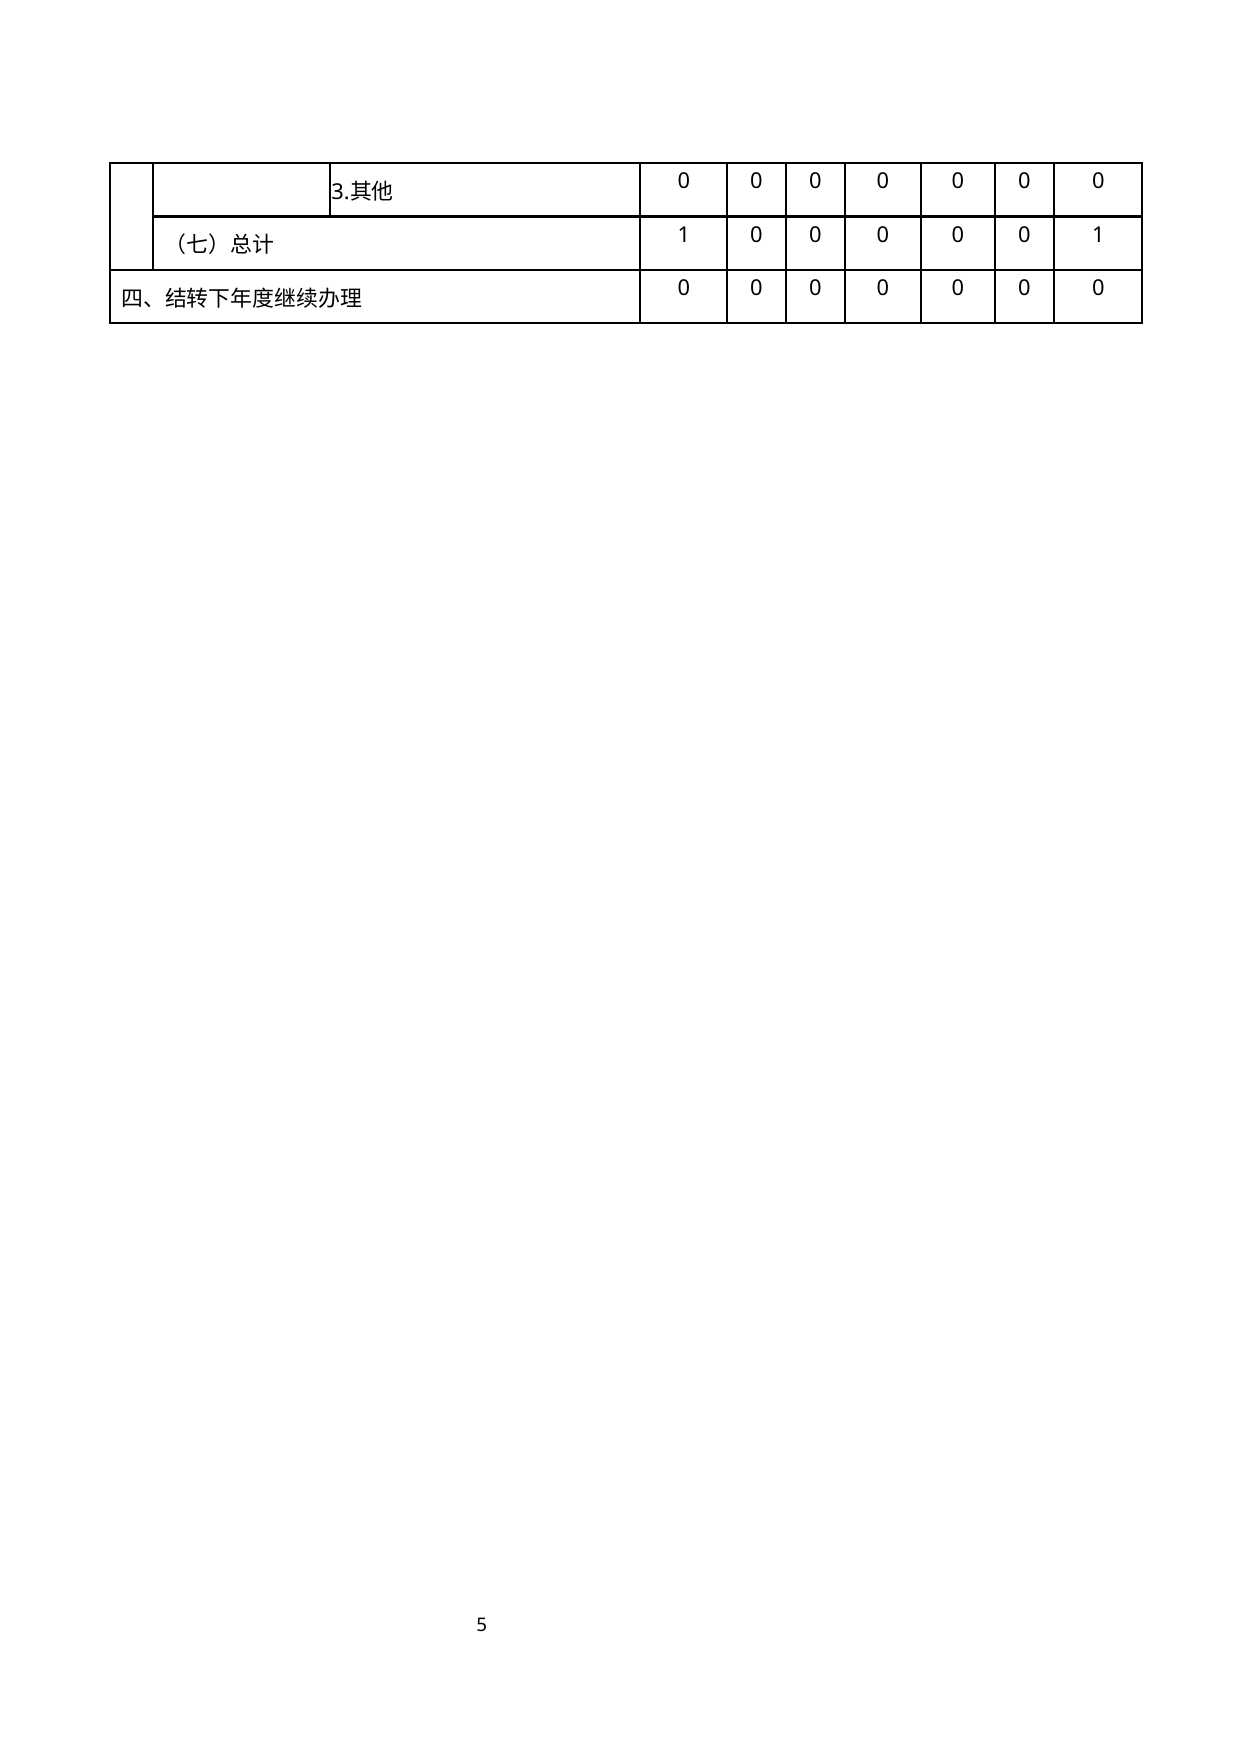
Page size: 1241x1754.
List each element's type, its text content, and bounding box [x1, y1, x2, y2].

table_cell 0 [641, 164, 726, 215]
table_cell 1 [641, 218, 726, 269]
table_cell 0 [996, 164, 1053, 215]
table_cell 0 [787, 218, 844, 269]
table_cell 0 [641, 271, 726, 322]
table_cell 0 [787, 271, 844, 322]
table_cell 3.其他 [331, 164, 639, 215]
table_cell （七）总计 [154, 218, 639, 269]
table_cell 1 [1055, 218, 1141, 269]
table_cell 四、结转下年度继续办理 [111, 271, 639, 322]
table_cell 0 [922, 271, 994, 322]
table_cell 0 [846, 218, 920, 269]
table_cell 0 [922, 164, 994, 215]
table_cell 0 [996, 218, 1053, 269]
table_cell 0 [728, 271, 785, 322]
table_cell 0 [922, 218, 994, 269]
table_cell 0 [1055, 164, 1141, 215]
table_cell 0 [996, 271, 1053, 322]
table_cell 0 [728, 218, 785, 269]
table_cell 0 [846, 271, 920, 322]
table_cell 0 [728, 164, 785, 215]
table_cell 0 [787, 164, 844, 215]
table_cell 0 [846, 164, 920, 215]
table_cell 0 [1055, 271, 1141, 322]
